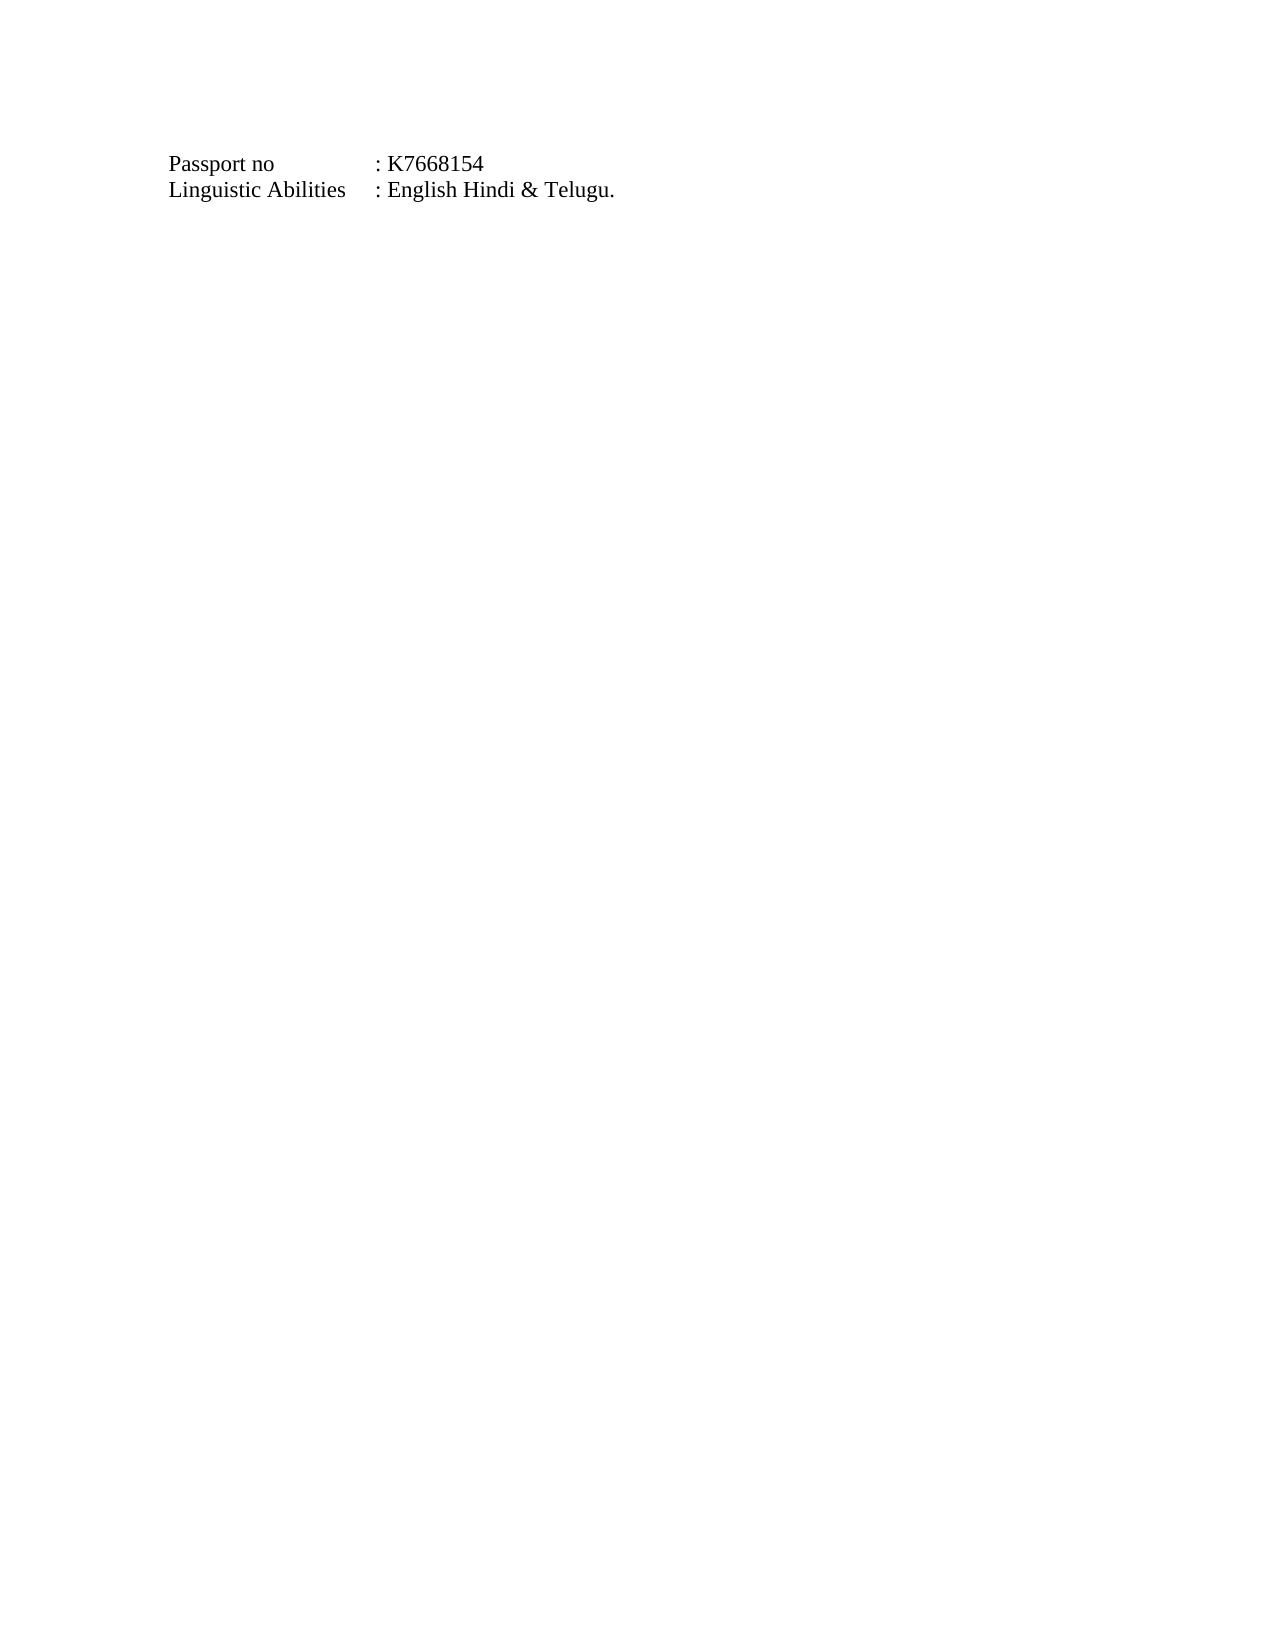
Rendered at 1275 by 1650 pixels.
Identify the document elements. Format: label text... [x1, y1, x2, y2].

text Passport no : K7668154 [150, 150, 1125, 176]
text Linguistic Abilities : English Hindi & Telugu. [150, 176, 1125, 203]
